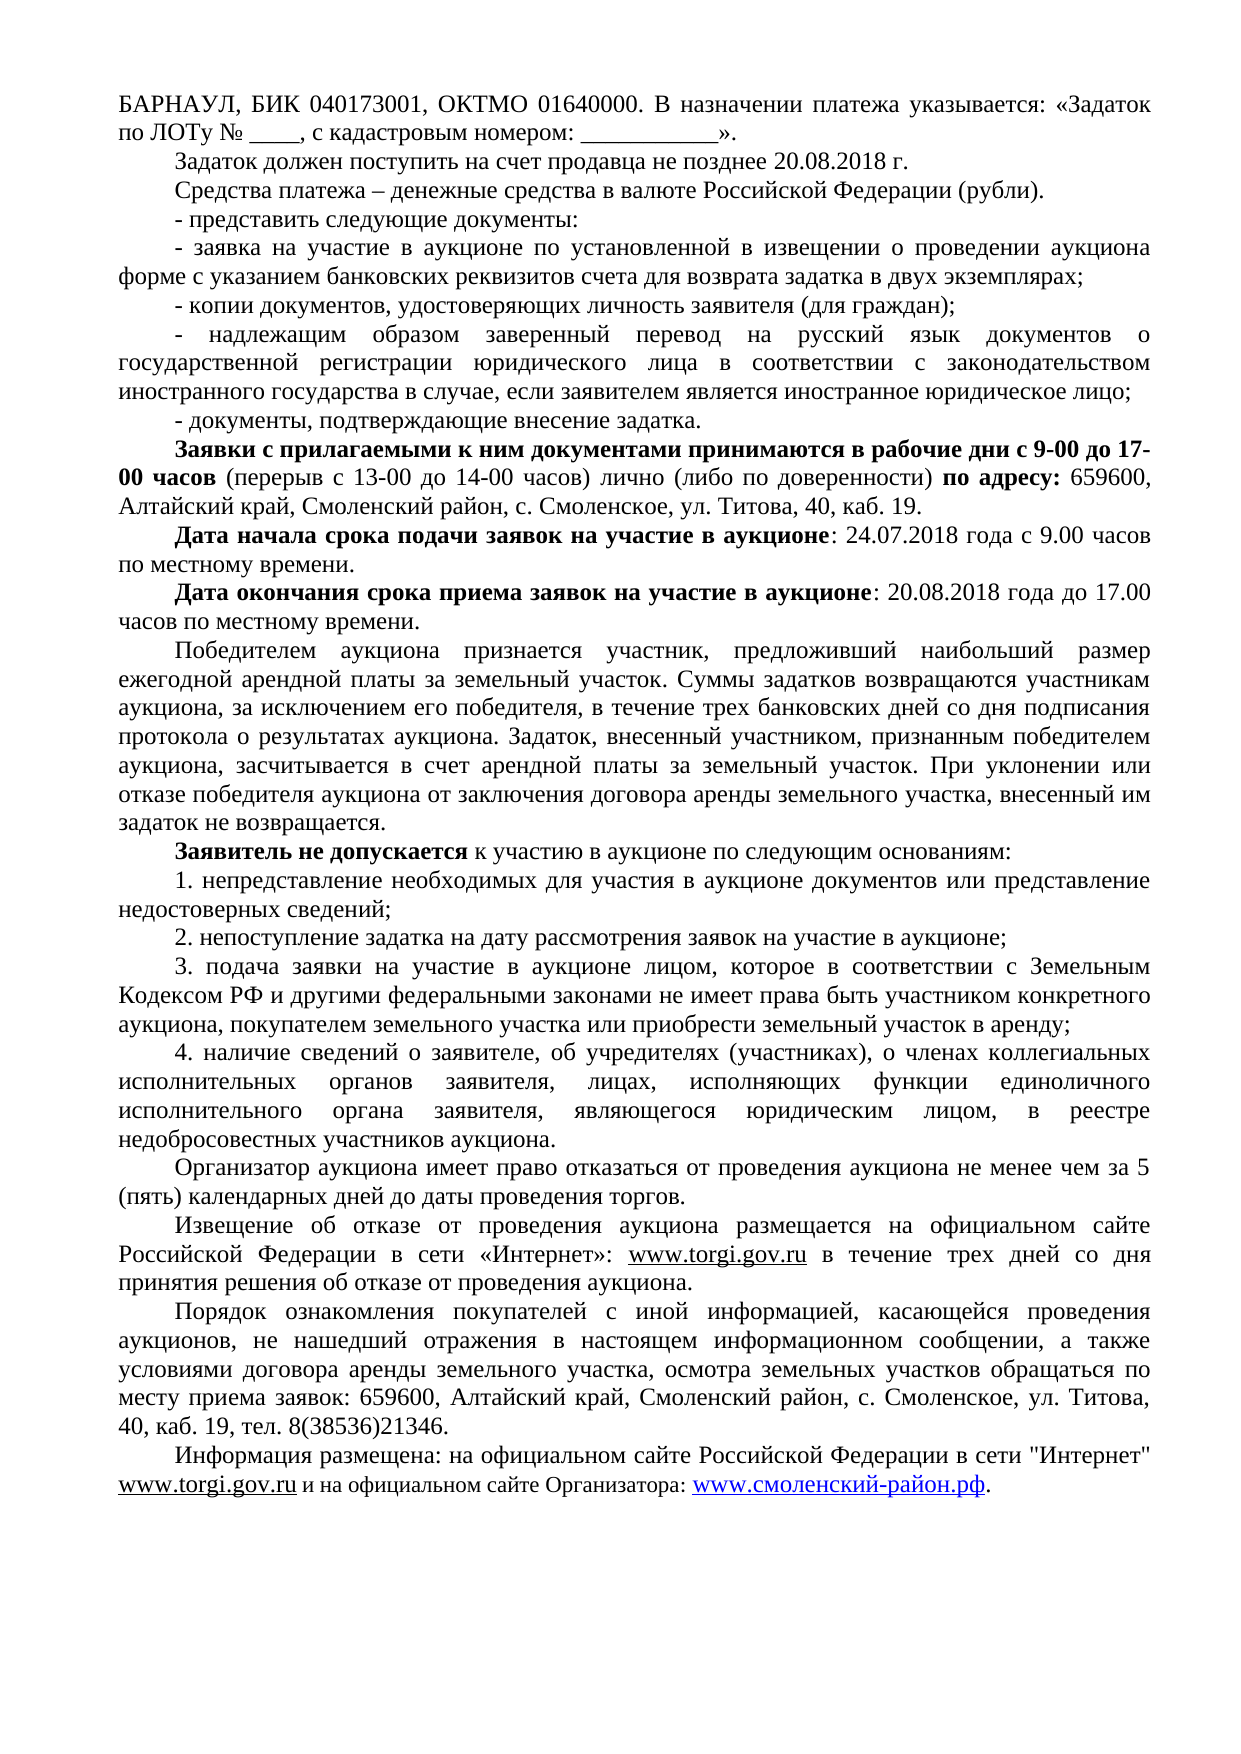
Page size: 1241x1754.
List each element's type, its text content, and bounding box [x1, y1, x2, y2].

text - копии документов, удостоверяющих личность заявителя (для граждан); [118, 290, 1152, 319]
text - представить следующие документы: [118, 204, 1152, 232]
text Заявки с прилагаемыми к ним документами принимаются в рабочие дни с 9-00 до 17-00 часов (перерыв с 13-00 до 14-00 часов) лично (либо по доверенности) по адресу: 659600, Алтайский край, Смоленский район, с. Смоленское, ул. Титова, 40, каб. 19. [118, 434, 1152, 520]
text Порядок ознакомления покупателей с иной информацией, касающейся проведения аукционов, не нашедший отражения в настоящем информационном сообщении, а также условиями договора аренды земельного участка, осмотра земельных участков обращаться по месту приема заявок: 659600, Алтайский край, Смоленский район, с. Смоленское, ул. Титова, 40, каб. 19, тел. 8(38536)21346. [118, 1296, 1152, 1440]
text 1. непредставление необходимых для участия в аукционе документов или представление недостоверных сведений; [118, 865, 1152, 922]
text Информация размещена: на официальном сайте Российской Федерации в сети "Интернет" www.torgi.gov.ru и на официальном сайте Организатора: www.смоленский-район.рф. [118, 1440, 1152, 1498]
text Победителем аукциона признается участник, предложивший наибольший размер ежегодной арендной платы за земельный участок. Суммы задатков возвращаются участникам аукциона, за исключением его победителя, в течение трех банковских дней со дня подписания протокола о результатах аукциона. Задаток, внесенный участником, признанным победителем аукциона, засчитывается в счет арендной платы за земельный участок. При уклонении или отказе победителя аукциона от заключения договора аренды земельного участка, внесенный им задаток не возвращается. [118, 635, 1152, 836]
text 3. подача заявки на участие в аукционе лицом, которое в соответствии с Земельным Кодексом РФ и другими федеральными законами не имеет права быть участником конкретного аукциона, покупателем земельного участка или приобрести земельный участок в аренду; [118, 951, 1152, 1037]
text 2. непоступление задатка на дату рассмотрения заявок на участие в аукционе; [118, 922, 1152, 951]
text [118, 89, 1152, 146]
text Задаток должен поступить на счет продавца не позднее 20.08.2018 г. [118, 146, 1152, 175]
text Дата окончания срока приема заявок на участие в аукционе: 20.08.2018 года до 17.00 часов по местному времени. [118, 577, 1152, 635]
text 4. наличие сведений о заявителе, об учредителях (участниках), о членах коллегиальных исполнительных органов заявителя, лицах, исполняющих функции единоличного исполнительного органа заявителя, являющегося юридическим лицом, в реестре недобросовестных участников аукциона. [118, 1037, 1152, 1152]
text - заявка на участие в аукционе по установленной в извещении о проведении аукциона форме с указанием банковских реквизитов счета для возврата задатка в двух экземплярах; [118, 232, 1152, 290]
text Средства платежа – денежные средства в валюте Российской Федерации (рубли). [118, 175, 1152, 204]
text - надлежащим образом заверенный перевод на русский язык документов о государственной регистрации юридического лица в соответствии с законодательством иностранного государства в случае, если заявителем является иностранное юридическое лицо; [118, 319, 1152, 405]
text - документы, подтверждающие внесение задатка. [118, 405, 1152, 434]
text Извещение об отказе от проведения аукциона размещается на официальном сайте Российской Федерации в сети «Интернет»: www.torgi.gov.ru в течение трех дней со дня принятия решения об отказе от проведения аукциона. [118, 1210, 1152, 1296]
text Дата начала срока подачи заявок на участие в аукционе: 24.07.2018 года с 9.00 часов по местному времени. [118, 520, 1152, 577]
text Заявитель не допускается к участию в аукционе по следующим основаниям: [118, 836, 1152, 865]
text Организатор аукциона имеет право отказаться от проведения аукциона не менее чем за 5 (пять) календарных дней до даты проведения торгов. [118, 1152, 1152, 1210]
